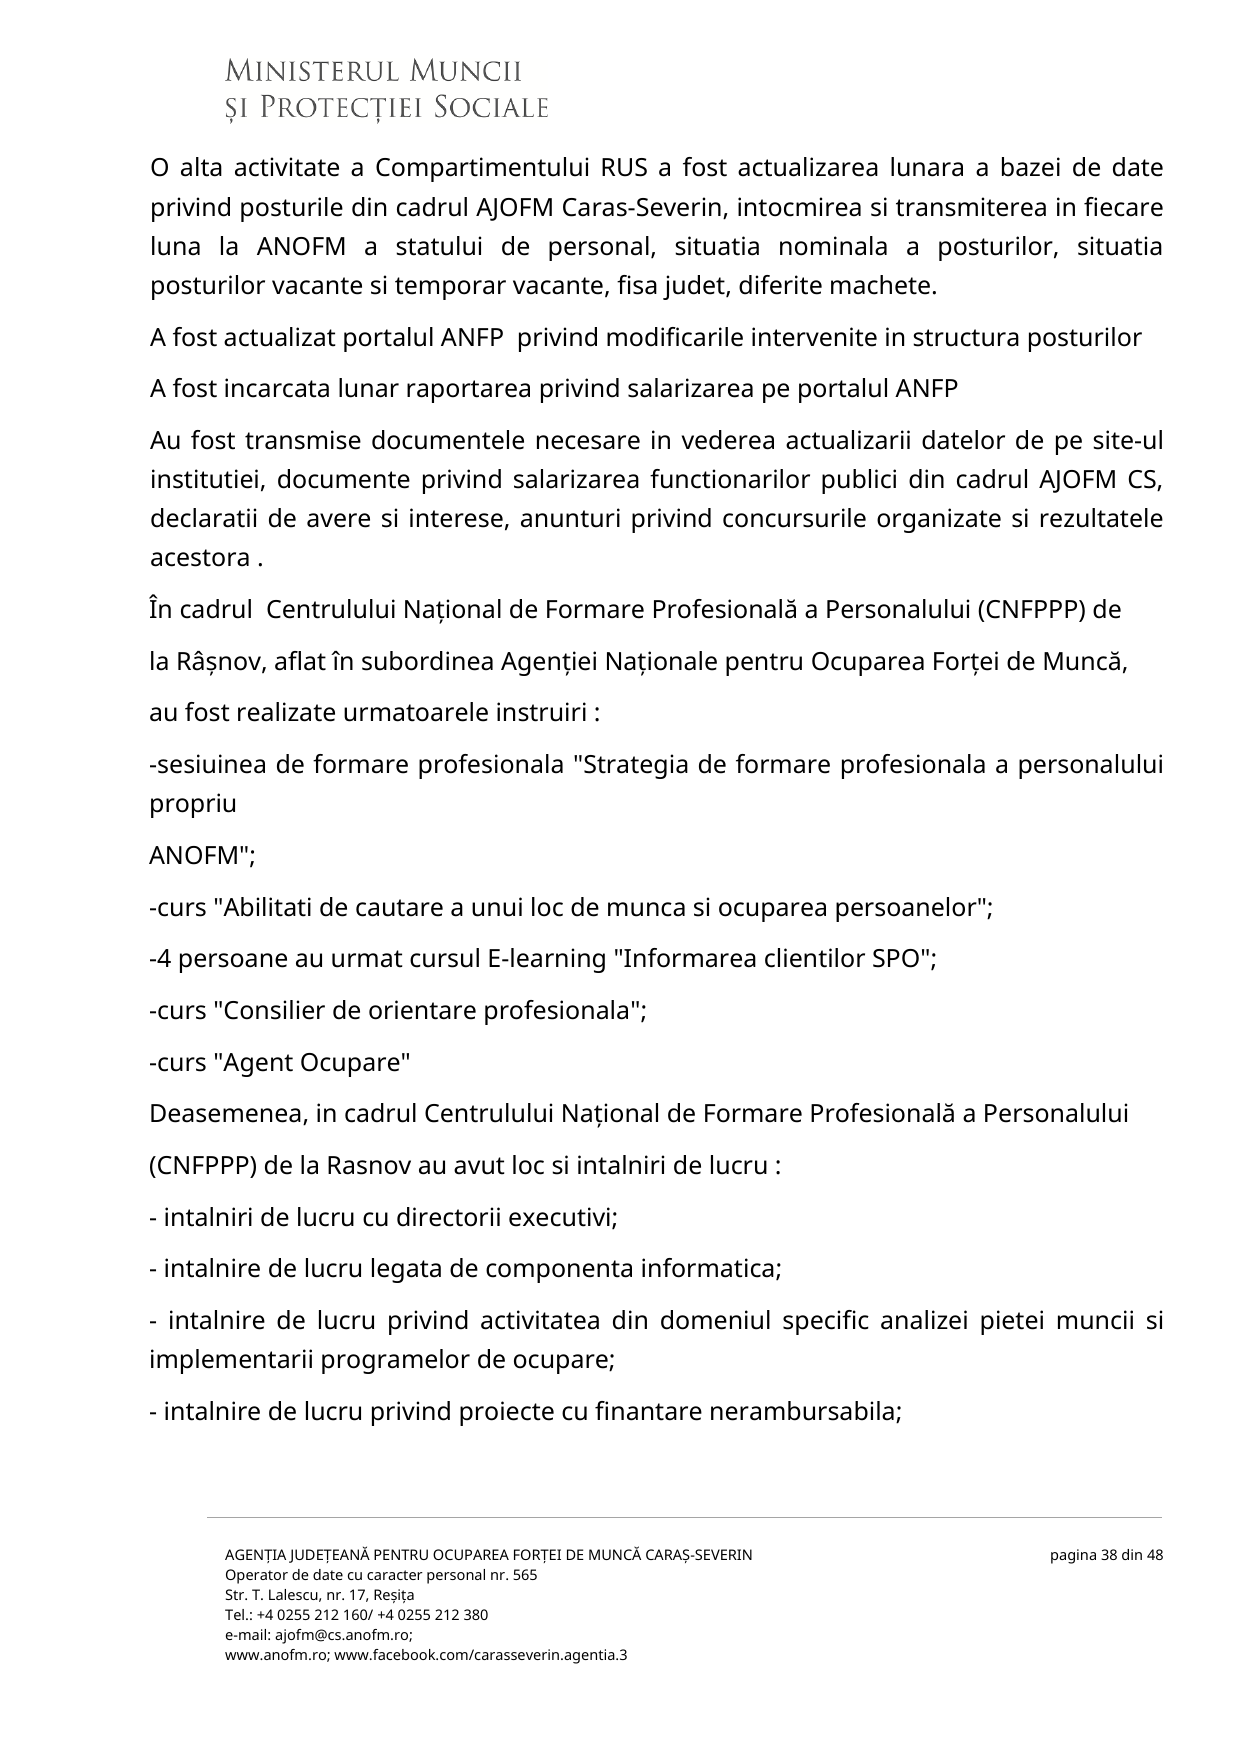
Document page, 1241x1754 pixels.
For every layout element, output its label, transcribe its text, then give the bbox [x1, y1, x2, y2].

text - intalniri de lucru cu directorii executivi; [149, 1199, 1165, 1233]
text la Râşnov, aflat în subordinea Agenţiei Naţionale pentru Ocuparea Forţei de Muncă, [149, 643, 1165, 677]
text Au fost transmise documentele necesare in vederea actualizarii datelor de pe site-ul institutiei, documente privind salarizarea functionarilor publici din cadrul AJOFM CS, declaratii de avere si interese, anunturi privind concursurile organizate si rezultatele acestora . [150, 422, 1165, 574]
text În cadrul Centrulului Naţional de Formare Profesională a Personalului (CNFPPP) de [149, 592, 1165, 626]
text O alta activitate a Compartimentului RUS a fost actualizarea lunara a bazei de date privind posturile din cadrul AJOFM Caras-Severin, intocmirea si transmiterea in fiecare luna la ANOFM a statului de personal, situatia nominala a posturilor, situatia posturilor vacante si temporar vacante, fisa judet, diferite machete. [150, 150, 1165, 302]
text -curs "Consilier de orientare profesionala"; [149, 992, 1165, 1027]
text -sesiuinea de formare profesionala "Strategia de formare profesionala a personalului propriu [149, 747, 1165, 820]
text au fost realizate urmatoarele instruiri : [149, 695, 1165, 729]
picture [225, 58, 548, 124]
text ANOFM"; [149, 837, 1165, 872]
text - intalnire de lucru privind proiecte cu finantare nerambursabila; [149, 1393, 1165, 1427]
text - intalnire de lucru legata de componenta informatica; [149, 1251, 1165, 1285]
text A fost incarcata lunar raportarea privind salarizarea pe portalul ANFP [150, 371, 1165, 405]
text -curs "Agent Ocupare" [149, 1044, 1165, 1078]
text Deasemenea, in cadrul Centrulului Naţional de Formare Profesională a Personalului [149, 1096, 1165, 1130]
text -4 persoane au urmat cursul E-learning "Informarea clientilor SPO"; [149, 941, 1165, 975]
text (CNFPPP) de la Rasnov au avut loc si intalniri de lucru : [149, 1147, 1165, 1182]
text - intalnire de lucru privind activitatea din domeniul specific analizei pietei muncii si implementarii programelor de ocupare; [149, 1302, 1165, 1376]
text -curs "Abilitati de cautare a unui loc de munca si ocuparea persoanelor"; [149, 889, 1165, 923]
text A fost actualizat portalul ANFP privind modificarile intervenite in structura posturilor [150, 319, 1165, 353]
